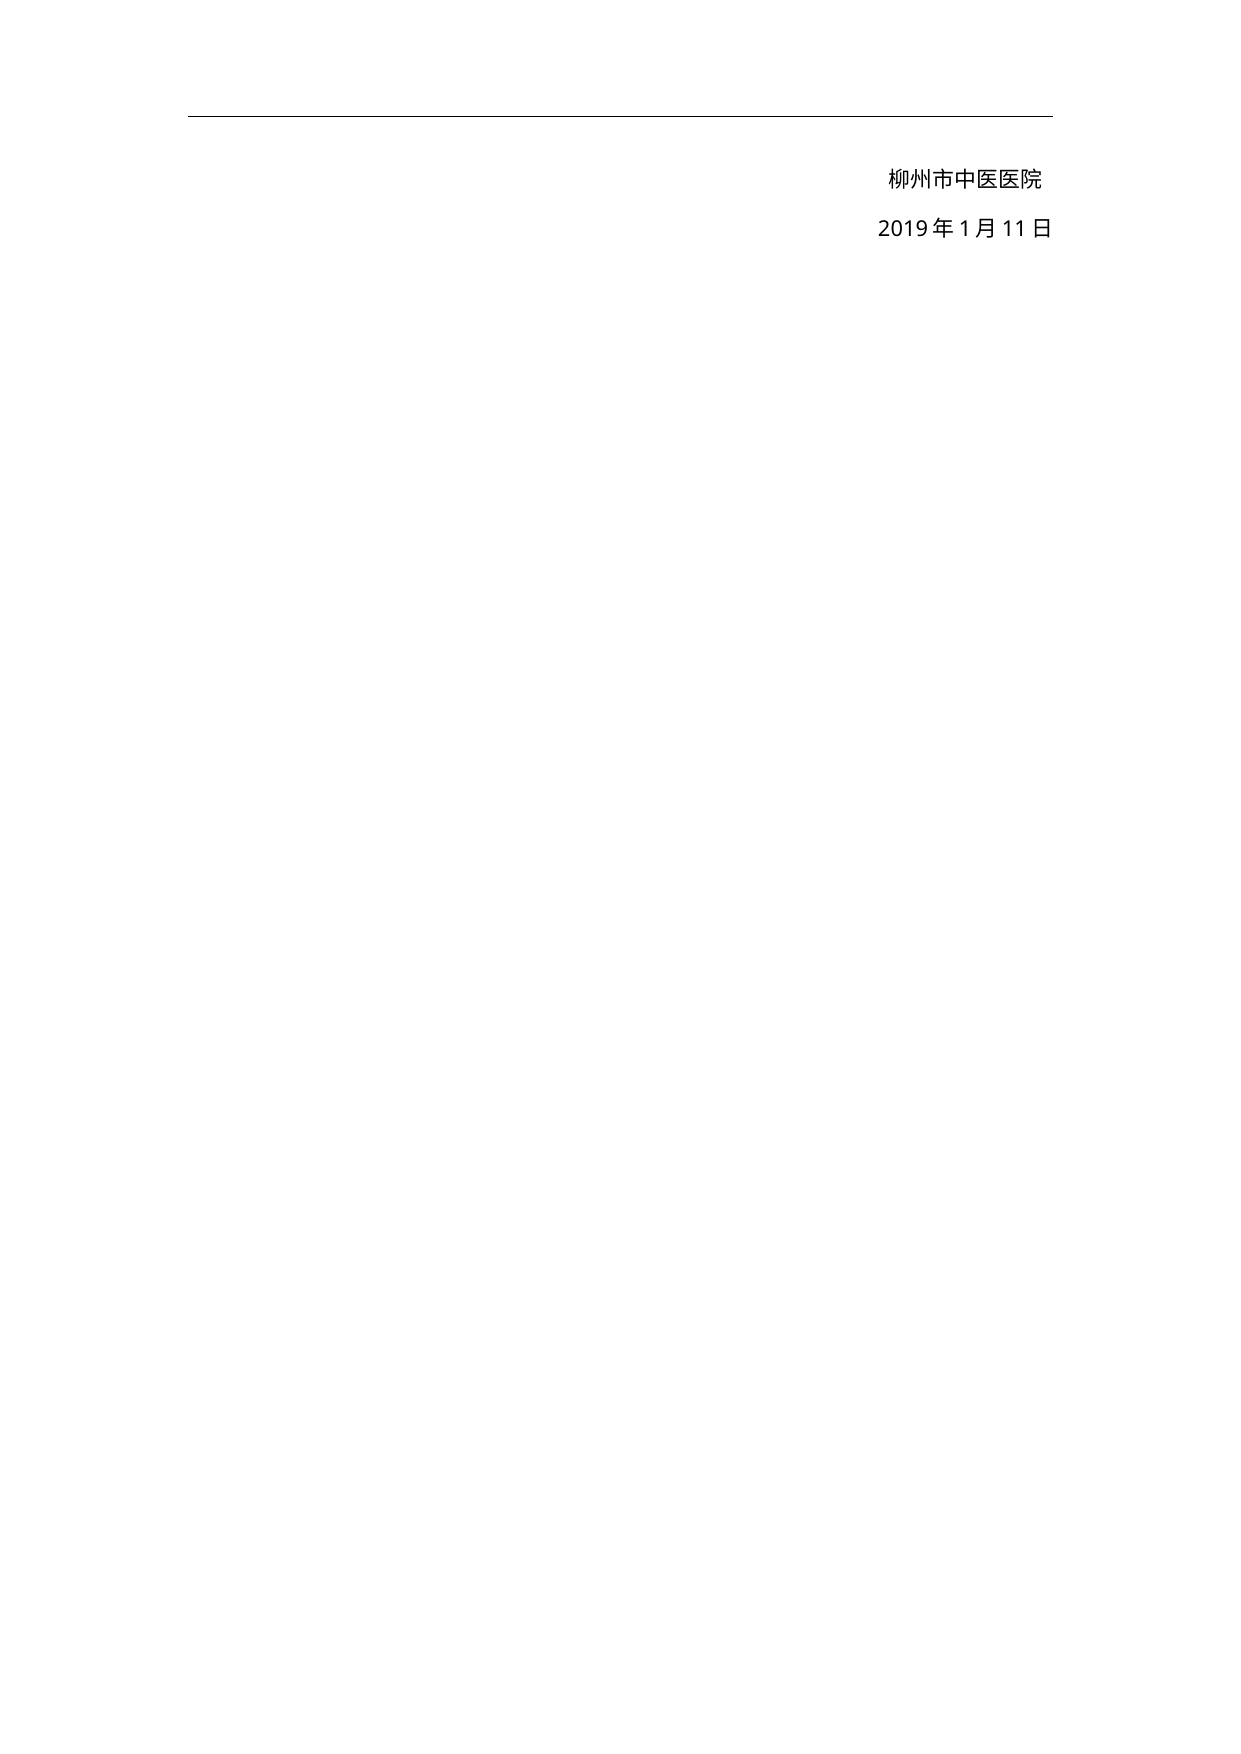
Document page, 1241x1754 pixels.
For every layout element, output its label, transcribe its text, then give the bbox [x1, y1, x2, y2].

text 柳州市中医医院 [187, 162, 1042, 194]
text 2019年1月11日 [187, 210, 1053, 243]
